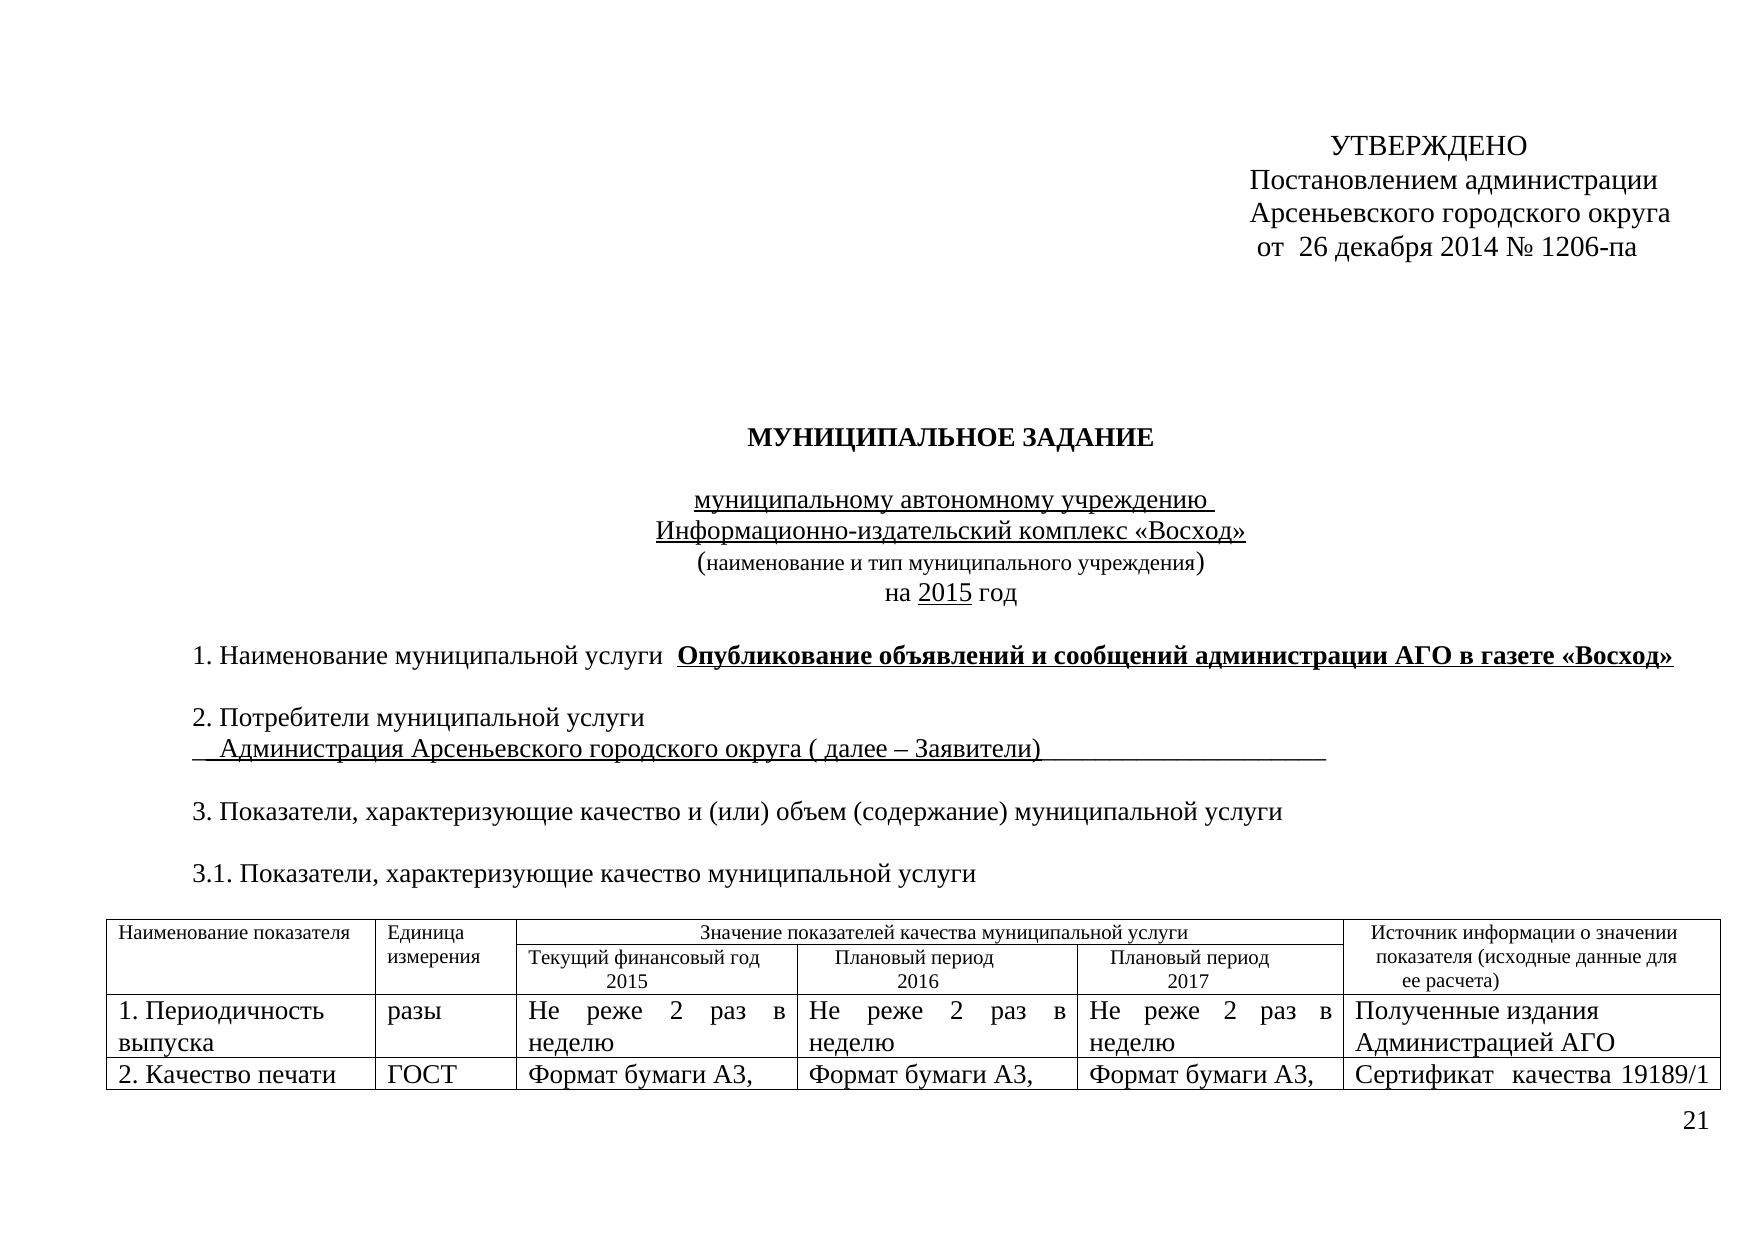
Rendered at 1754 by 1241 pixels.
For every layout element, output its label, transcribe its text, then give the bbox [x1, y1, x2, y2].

table_cell 1. Периодичность выпуска [107, 995, 375, 1057]
table_cell Текущий финансовый год 2015 [517, 945, 797, 993]
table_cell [1078, 1058, 1343, 1089]
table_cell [1344, 1058, 1720, 1089]
text __Администрация Арсеньевского городского округа ( далее – Заявители)_____________________ [118, 732, 1709, 763]
table_cell 2. Качество печати [107, 1058, 375, 1089]
table_cell Полученные издания Администрацией АГО [1344, 995, 1720, 1057]
text МУНИЦИПАЛЬНОЕ задание [118, 421, 1709, 452]
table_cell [517, 1058, 797, 1089]
table_header Единица измерения [376, 920, 516, 993]
table_header Источник информации о значении показателя (исходные данные для ее расчета) [1344, 920, 1720, 993]
text УТВЕРЖДЕНО [118, 128, 1709, 162]
table_header Значение показателей качества муниципальной услуги [517, 920, 1343, 944]
table_cell Не реже 2 раз в неделю [1078, 995, 1343, 1057]
table_cell разы [376, 995, 516, 1057]
text 3.1. Показатели, характеризующие качество муниципальной услуги [118, 857, 1709, 888]
text на 2015 год [118, 577, 1709, 608]
text Постановлением администрации [118, 162, 1709, 196]
table_cell Плановый период 2017 [1078, 945, 1343, 993]
text от 26 декабря 2014 № 1206-па [118, 229, 1709, 263]
text Арсеньевского городского округа [118, 196, 1709, 229]
text 3. Показатели, характеризующие качество и (или) объем (содержание) муниципальной услуги [118, 794, 1709, 826]
text (наименование и тип муниципального учреждения) [118, 545, 1709, 577]
table_cell Плановый период 2016 [798, 945, 1077, 993]
table_cell ГОСТ 6445-74 [376, 1058, 516, 1089]
text Информационно-издательский комплекс «Восход» [118, 514, 1709, 545]
text 2. Потребители муниципальной услуги [118, 701, 1709, 732]
text 1. Наименование муниципальной услуги Опубликование объявлений и сообщений администрации АГО в газете «Восход» [118, 639, 1709, 670]
table_cell Не реже 2 раз в неделю [517, 995, 797, 1057]
text муниципальному автономному учреждению [118, 483, 1709, 514]
table_header Наименование показателя [107, 920, 375, 993]
table_cell Не реже 2 раз в неделю [798, 995, 1077, 1057]
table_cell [798, 1058, 1077, 1089]
